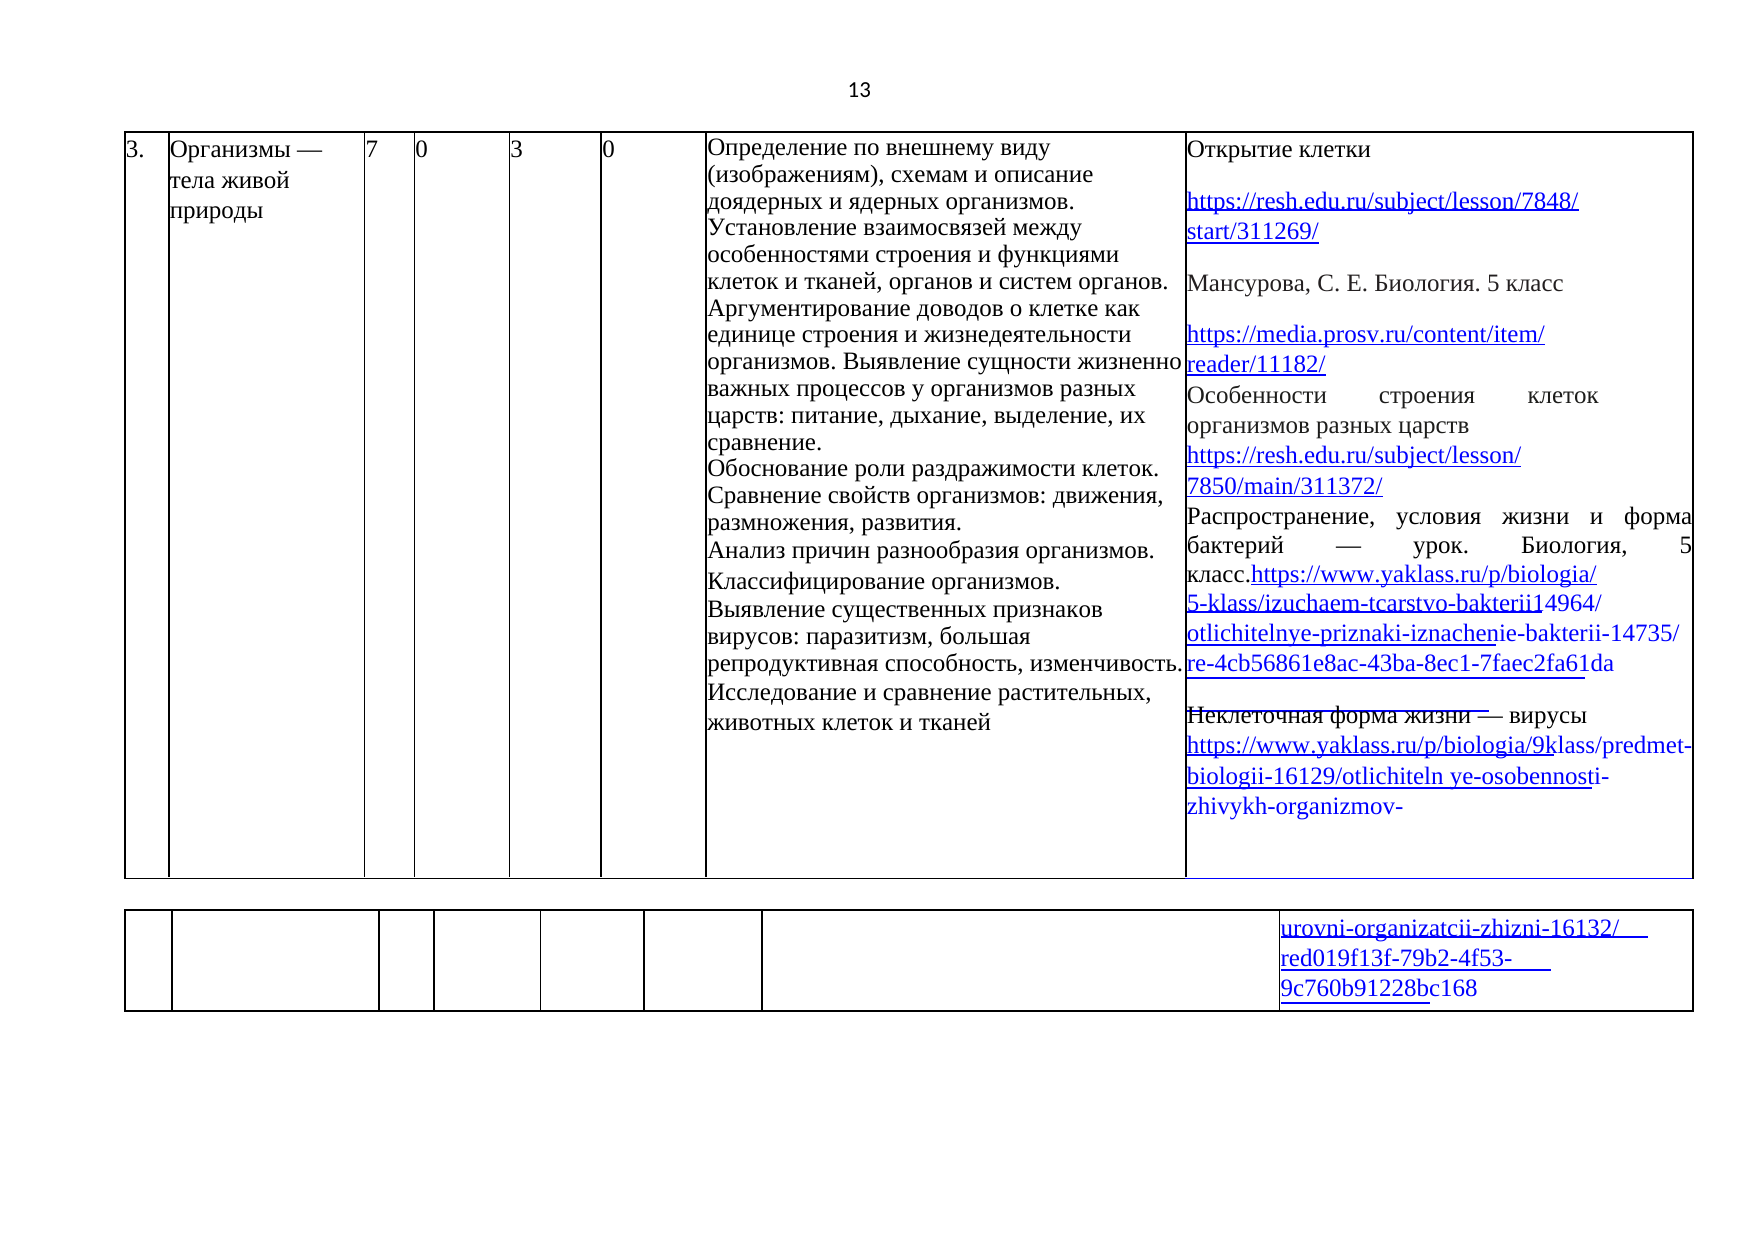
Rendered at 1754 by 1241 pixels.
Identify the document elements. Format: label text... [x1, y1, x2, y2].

table_cell Открытие клетки https://resh.edu.ru/subject/lesson/7848/ start/311269/ Мансурова, С. Е. Биология. 5 класс https://media.prosv.ru/content/item/ reader/11182/ Особенности строения клеток организмов разных царств https://resh.edu.ru/subject/lesson/ 7850/main/311372/ Распространение, условия жизни и форма бактерий — урок. Биология, 5 класс.https://www.yaklass.ru/p/biologia/ 5-klass/izuchaem-tcarstvo-bakterii14964/otlichitelnye-priznaki-iznachenie-bakterii-14735/re-4cb56861e8ac-43ba-8ec1-7faec2fa61da Неклеточная форма жизни — вирусы https://www.yaklass.ru/p/biologia/9klass/predmet-biologii-16129/otlichiteln ye-osobennosti-zhivykh-organizmov- [1187, 133, 1692, 877]
table_header [173, 911, 378, 1010]
table_cell 0 [602, 133, 705, 877]
table_header [380, 911, 433, 1010]
table_header [541, 911, 643, 1010]
table_header [645, 911, 761, 1010]
table_header urovni-organizatcii-zhizni-16132/red019f13f-79b2-4f53-9c760b91228bc168 [1280, 911, 1692, 1010]
table_cell 3. [126, 133, 168, 877]
table_header [763, 911, 1279, 1010]
table_header [435, 911, 540, 1010]
table_cell 0 [415, 133, 509, 877]
table_header [126, 911, 171, 1010]
table_cell Определение по внешнему виду (изображениям), схемам и описание доядерных и ядерных организмов. Установление взаимосвязей между особенностями строения и функциями клеток и тканей, органов и систем органов. Аргументирование доводов о клетке как единице строения и жизнедеятельности организмов. Выявление сущности жизненно важных процессов у организмов разных царств: питание, дыхание, выделение, их сравнение. Обоснование роли раздражимости клеток. Сравнение свойств организмов: движения, размножения, развития. Анализ причин разнообразия организмов. Классифицирование организмов. Выявление существенных признаков вирусов: паразитизм, большая репродуктивная способность, изменчивость. Исследование и сравнение растительных, животных клеток и тканей [707, 133, 1185, 877]
table_cell Организмы — тела живой природы [170, 133, 364, 877]
table_cell 3 [510, 133, 600, 877]
table_cell 7 [365, 133, 414, 877]
